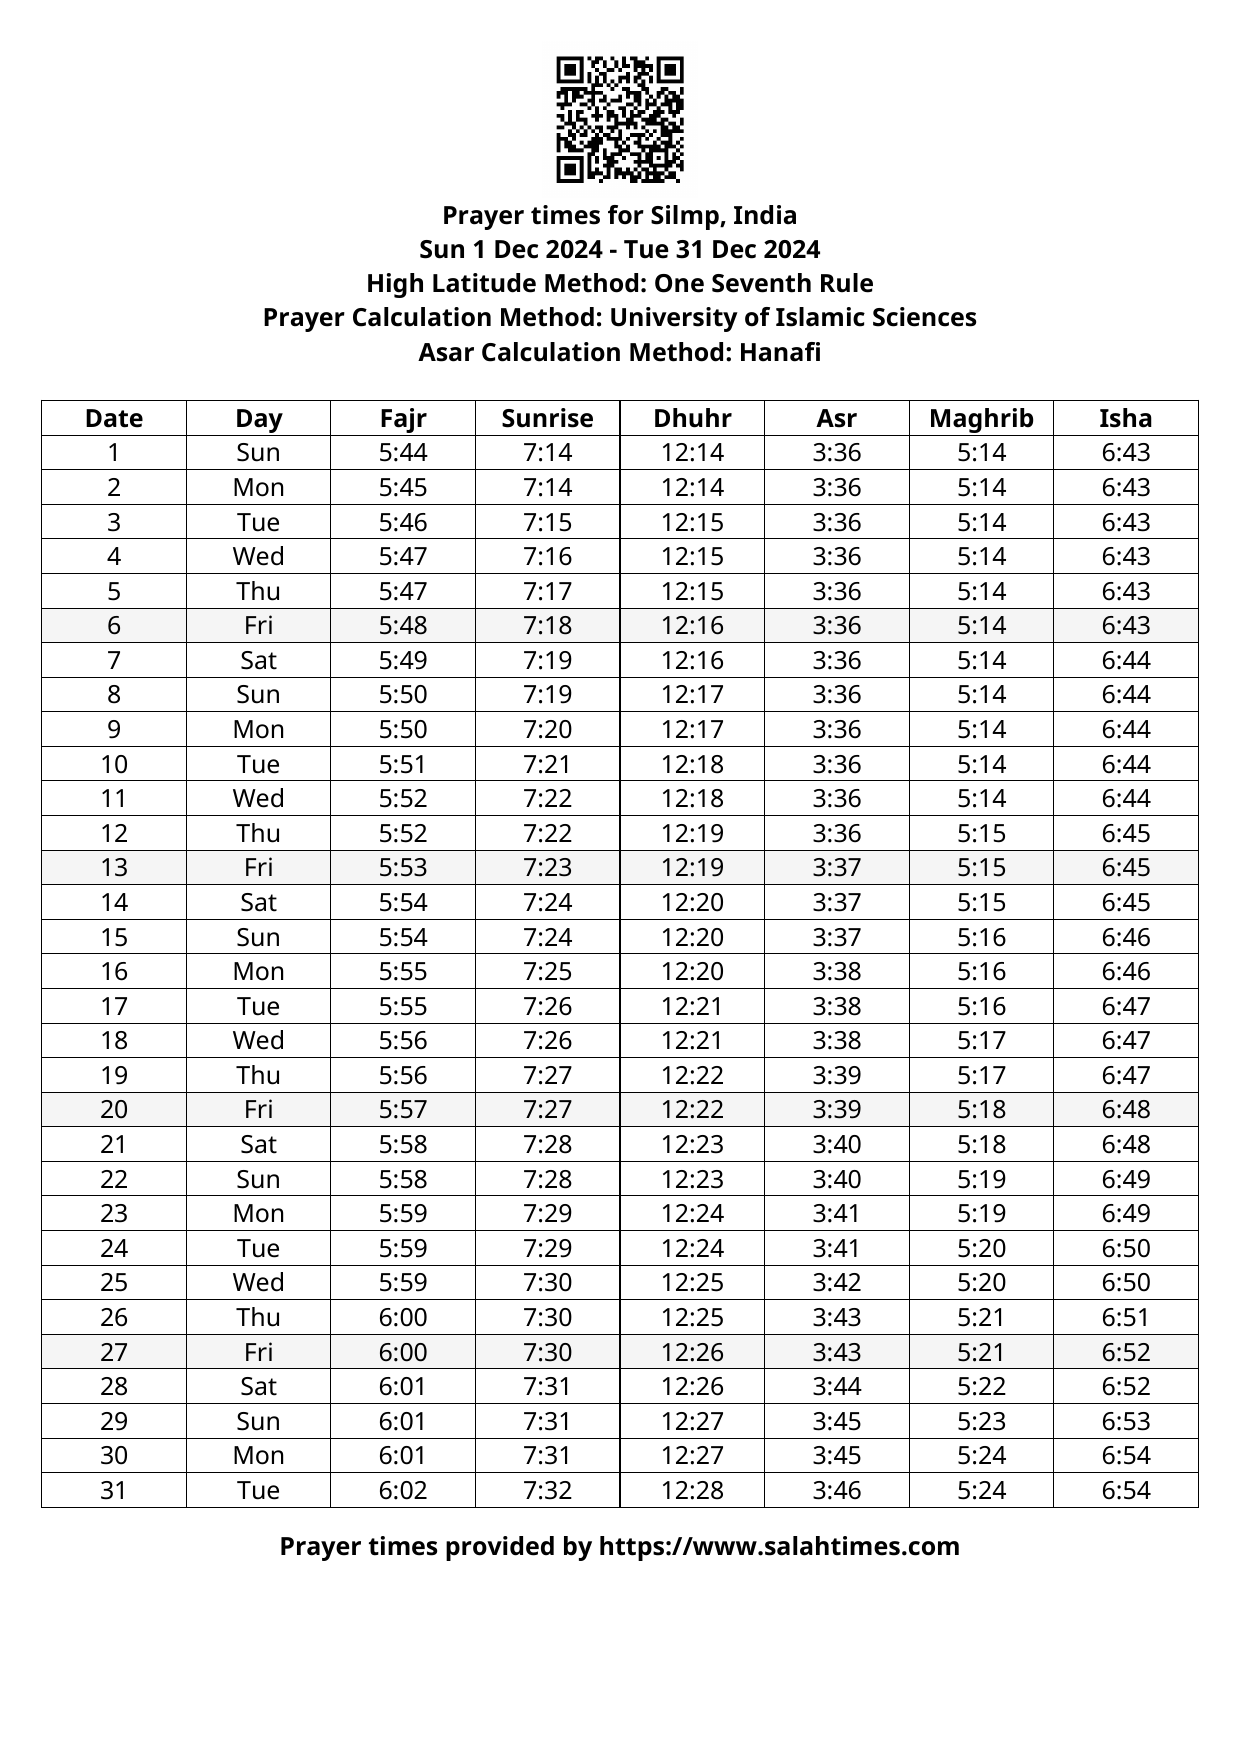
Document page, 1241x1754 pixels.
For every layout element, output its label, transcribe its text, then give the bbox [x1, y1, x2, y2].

table_cell 2 [42, 470, 186, 504]
table_cell 5:24 [910, 1439, 1053, 1472]
table_cell 6:51 [1054, 1300, 1198, 1334]
table_cell 7:19 [476, 678, 619, 711]
table_cell 3:37 [765, 920, 909, 953]
table_cell 7:28 [476, 1127, 619, 1161]
table_cell 7:22 [476, 816, 619, 849]
table_cell 27 [42, 1335, 186, 1368]
table_cell 3:36 [765, 712, 909, 746]
table_cell 4 [42, 539, 186, 573]
table_cell 25 [42, 1266, 186, 1299]
table_cell Thu [187, 1300, 330, 1334]
table_header Dhuhr [621, 401, 764, 434]
table_cell 30 [42, 1439, 186, 1472]
table_cell 6:00 [331, 1335, 475, 1368]
table_cell 5:14 [910, 643, 1053, 677]
table_cell 5:14 [910, 609, 1053, 642]
table_cell 3:36 [765, 816, 909, 849]
table_cell Tue [187, 747, 330, 780]
table_cell 17 [42, 989, 186, 1022]
table_cell 12:15 [621, 539, 764, 573]
table_cell 5:47 [331, 539, 475, 573]
table_cell 5:56 [331, 1058, 475, 1092]
table_cell 6 [42, 609, 186, 642]
table_cell 6:48 [1054, 1093, 1198, 1126]
table_cell 7:14 [476, 470, 619, 504]
table_cell 12:16 [621, 609, 764, 642]
table_cell 5:50 [331, 712, 475, 746]
table_cell 5:14 [910, 678, 1053, 711]
table_cell 6:45 [1054, 885, 1198, 919]
table_cell 9 [42, 712, 186, 746]
table_cell 7:26 [476, 989, 619, 1022]
table_cell 3:36 [765, 678, 909, 711]
table_cell 12:15 [621, 505, 764, 538]
table_cell 7:19 [476, 643, 619, 677]
table_cell 7:24 [476, 920, 619, 953]
table_cell 5:15 [910, 851, 1053, 884]
table_cell 15 [42, 920, 186, 953]
table_cell 12:14 [621, 470, 764, 504]
table_cell 24 [42, 1231, 186, 1264]
table_header Fajr [331, 401, 475, 434]
table_cell 7:25 [476, 954, 619, 988]
table_header Date [42, 401, 186, 434]
table_cell 3:36 [765, 505, 909, 538]
text High Latitude Method: One Seventh Rule [42, 266, 1198, 300]
table_cell 22 [42, 1162, 186, 1195]
table_cell 6:46 [1054, 920, 1198, 953]
table_header Sunrise [476, 401, 619, 434]
table_cell 7:28 [476, 1162, 619, 1195]
table_cell Sat [187, 1369, 330, 1403]
table_cell 5:53 [331, 851, 475, 884]
table_cell 12:16 [621, 643, 764, 677]
table_cell 6:50 [1054, 1266, 1198, 1299]
table_cell 5:59 [331, 1231, 475, 1264]
table_cell 14 [42, 885, 186, 919]
table_cell 5:14 [910, 539, 1053, 573]
table_cell Sun [187, 1162, 330, 1195]
table_cell 5:24 [910, 1473, 1053, 1507]
table_cell 5:22 [910, 1369, 1053, 1403]
table_cell 12:17 [621, 678, 764, 711]
table_cell 5:14 [910, 436, 1053, 469]
table_cell 7:17 [476, 574, 619, 607]
table_cell 3:45 [765, 1439, 909, 1472]
table_cell Tue [187, 505, 330, 538]
table_cell 5:17 [910, 1058, 1053, 1092]
table_cell 6:00 [331, 1300, 475, 1334]
table_cell 3:36 [765, 747, 909, 780]
table_cell Mon [187, 1439, 330, 1472]
table_cell 1 [42, 436, 186, 469]
table_cell 7:18 [476, 609, 619, 642]
table_cell 3:39 [765, 1093, 909, 1126]
table_cell 5:18 [910, 1127, 1053, 1161]
table_cell Wed [187, 1266, 330, 1299]
text Prayer Calculation Method: University of Islamic Sciences [42, 300, 1198, 334]
table_cell 3:36 [765, 539, 909, 573]
table_cell 5:52 [331, 816, 475, 849]
table_cell 6:54 [1054, 1439, 1198, 1472]
table_cell 3:37 [765, 851, 909, 884]
table_cell 3:43 [765, 1335, 909, 1368]
table_cell 12:14 [621, 436, 764, 469]
table_cell Sat [187, 643, 330, 677]
table_cell 3:45 [765, 1404, 909, 1437]
table_cell Fri [187, 1335, 330, 1368]
table_cell 12 [42, 816, 186, 849]
table_cell 5:14 [910, 505, 1053, 538]
table_cell 3:36 [765, 781, 909, 815]
table_cell 7:32 [476, 1473, 619, 1507]
table_cell 5:48 [331, 609, 475, 642]
table_cell Fri [187, 851, 330, 884]
table_cell 12:20 [621, 920, 764, 953]
table_cell 6:49 [1054, 1196, 1198, 1230]
text Prayer times for Silmp, India [42, 198, 1198, 232]
table_cell Thu [187, 816, 330, 849]
table_cell 6:43 [1054, 609, 1198, 642]
table_cell Wed [187, 781, 330, 815]
table_cell 7:29 [476, 1231, 619, 1264]
table_cell 3 [42, 505, 186, 538]
table_cell 6:43 [1054, 436, 1198, 469]
table_cell 5:51 [331, 747, 475, 780]
table_cell 5:16 [910, 920, 1053, 953]
table_cell 12:27 [621, 1439, 764, 1472]
table_cell 7:23 [476, 851, 619, 884]
table_header Isha [1054, 401, 1198, 434]
table_cell 7:20 [476, 712, 619, 746]
table_cell 5:55 [331, 989, 475, 1022]
table_cell 7 [42, 643, 186, 677]
table_cell 31 [42, 1473, 186, 1507]
table_cell 6:43 [1054, 539, 1198, 573]
table_cell 6:45 [1054, 816, 1198, 849]
table_cell 7:30 [476, 1300, 619, 1334]
table_cell 6:44 [1054, 781, 1198, 815]
table_cell 7:30 [476, 1266, 619, 1299]
table_cell Sun [187, 678, 330, 711]
text Asar Calculation Method: Hanafi [42, 334, 1198, 368]
table_cell 12:26 [621, 1335, 764, 1368]
table_cell 12:20 [621, 954, 764, 988]
table_cell 6:43 [1054, 574, 1198, 607]
table_cell 3:36 [765, 436, 909, 469]
table_cell 3:36 [765, 609, 909, 642]
table_cell 12:23 [621, 1127, 764, 1161]
text Prayer times provided by https://www.salahtimes.com [42, 1528, 1198, 1563]
table_cell 6:46 [1054, 954, 1198, 988]
table_cell 12:17 [621, 712, 764, 746]
table_cell 5:49 [331, 643, 475, 677]
table_cell 16 [42, 954, 186, 988]
table_cell 7:31 [476, 1369, 619, 1403]
table_header Day [187, 401, 330, 434]
table_header Asr [765, 401, 909, 434]
table_cell 5:58 [331, 1162, 475, 1195]
table_cell 7:21 [476, 747, 619, 780]
table_cell 6:44 [1054, 747, 1198, 780]
table_cell 6:47 [1054, 989, 1198, 1022]
table_cell 5:54 [331, 885, 475, 919]
table_cell 11 [42, 781, 186, 815]
table_cell Tue [187, 989, 330, 1022]
table_cell 5:19 [910, 1196, 1053, 1230]
table_cell 7:15 [476, 505, 619, 538]
table_cell 12:21 [621, 989, 764, 1022]
table_cell 3:44 [765, 1369, 909, 1403]
table_cell 5:59 [331, 1196, 475, 1230]
table_cell 6:43 [1054, 470, 1198, 504]
table_cell 5 [42, 574, 186, 607]
table_cell 12:28 [621, 1473, 764, 1507]
table_cell 3:43 [765, 1300, 909, 1334]
table_cell 6:53 [1054, 1404, 1198, 1437]
table_cell 12:26 [621, 1369, 764, 1403]
table_cell 21 [42, 1127, 186, 1161]
table_cell 3:37 [765, 885, 909, 919]
table_cell 5:44 [331, 436, 475, 469]
table_cell Fri [187, 609, 330, 642]
table_cell 5:50 [331, 678, 475, 711]
table_cell 10 [42, 747, 186, 780]
table_cell 7:27 [476, 1093, 619, 1126]
table_cell 5:16 [910, 989, 1053, 1022]
table_cell Fri [187, 1093, 330, 1126]
table_cell Sun [187, 436, 330, 469]
table_cell 3:36 [765, 470, 909, 504]
table_cell Sat [187, 885, 330, 919]
table_cell 3:41 [765, 1231, 909, 1264]
table_cell 5:15 [910, 885, 1053, 919]
table_cell 7:30 [476, 1335, 619, 1368]
table_cell 12:25 [621, 1266, 764, 1299]
table_cell 5:18 [910, 1093, 1053, 1126]
table_cell 6:47 [1054, 1058, 1198, 1092]
table_cell 23 [42, 1196, 186, 1230]
table_cell 12:19 [621, 851, 764, 884]
table_cell 8 [42, 678, 186, 711]
table_cell 6:45 [1054, 851, 1198, 884]
table_cell 7:26 [476, 1024, 619, 1057]
table_cell Thu [187, 574, 330, 607]
table_cell 5:20 [910, 1231, 1053, 1264]
table_cell 6:52 [1054, 1369, 1198, 1403]
table_cell 3:38 [765, 989, 909, 1022]
table_cell 6:47 [1054, 1024, 1198, 1057]
table_cell 6:44 [1054, 712, 1198, 746]
table_cell Sun [187, 920, 330, 953]
table_cell 6:50 [1054, 1231, 1198, 1264]
table_cell 6:52 [1054, 1335, 1198, 1368]
table_cell 3:38 [765, 954, 909, 988]
table_cell Mon [187, 712, 330, 746]
table_header Maghrib [910, 401, 1053, 434]
table_cell 7:29 [476, 1196, 619, 1230]
table_cell 7:16 [476, 539, 619, 573]
table_cell 12:20 [621, 885, 764, 919]
table_cell 12:22 [621, 1058, 764, 1092]
table_cell 7:24 [476, 885, 619, 919]
table_cell 13 [42, 851, 186, 884]
table_cell Sat [187, 1127, 330, 1161]
table_cell 3:36 [765, 643, 909, 677]
table_cell 5:57 [331, 1093, 475, 1126]
table_cell 5:15 [910, 816, 1053, 849]
table_cell 5:23 [910, 1404, 1053, 1437]
table_cell 6:48 [1054, 1127, 1198, 1161]
table_cell 3:36 [765, 574, 909, 607]
table_cell 5:47 [331, 574, 475, 607]
table_cell 3:40 [765, 1127, 909, 1161]
table_cell Mon [187, 954, 330, 988]
table_cell 5:52 [331, 781, 475, 815]
table_cell 5:14 [910, 747, 1053, 780]
table_cell 12:21 [621, 1024, 764, 1057]
table_cell Tue [187, 1473, 330, 1507]
table_cell 5:54 [331, 920, 475, 953]
text Sun 1 Dec 2024 - Tue 31 Dec 2024 [42, 232, 1198, 266]
table_cell Sun [187, 1404, 330, 1437]
table_cell 3:40 [765, 1162, 909, 1195]
table_cell 6:01 [331, 1404, 475, 1437]
table_cell 5:59 [331, 1266, 475, 1299]
table_cell 7:31 [476, 1404, 619, 1437]
table_cell 28 [42, 1369, 186, 1403]
table_cell 5:14 [910, 470, 1053, 504]
table_cell 5:46 [331, 505, 475, 538]
table_cell 26 [42, 1300, 186, 1334]
table_cell Tue [187, 1231, 330, 1264]
table_cell 12:18 [621, 781, 764, 815]
table_cell 3:46 [765, 1473, 909, 1507]
table_cell 5:17 [910, 1024, 1053, 1057]
table_cell 7:31 [476, 1439, 619, 1472]
table_cell 12:18 [621, 747, 764, 780]
table_cell 6:01 [331, 1369, 475, 1403]
table_cell 18 [42, 1024, 186, 1057]
table_cell 12:27 [621, 1404, 764, 1437]
table_cell 5:45 [331, 470, 475, 504]
table_cell 5:14 [910, 781, 1053, 815]
table_cell 7:14 [476, 436, 619, 469]
table_cell 12:19 [621, 816, 764, 849]
table_cell 5:21 [910, 1335, 1053, 1368]
table_cell 6:02 [331, 1473, 475, 1507]
table_cell 6:49 [1054, 1162, 1198, 1195]
table_cell 3:39 [765, 1058, 909, 1092]
table_cell 19 [42, 1058, 186, 1092]
table_cell 5:56 [331, 1024, 475, 1057]
table_cell 5:58 [331, 1127, 475, 1161]
table_cell 29 [42, 1404, 186, 1437]
table_cell 6:54 [1054, 1473, 1198, 1507]
table_cell 5:16 [910, 954, 1053, 988]
table_cell 6:01 [331, 1439, 475, 1472]
table_cell 7:27 [476, 1058, 619, 1092]
table_cell 5:14 [910, 574, 1053, 607]
table_cell 6:43 [1054, 505, 1198, 538]
table_cell 3:38 [765, 1024, 909, 1057]
table_cell 12:25 [621, 1300, 764, 1334]
table_cell 6:44 [1054, 643, 1198, 677]
table_cell Thu [187, 1058, 330, 1092]
table_cell Wed [187, 1024, 330, 1057]
table_cell 5:19 [910, 1162, 1053, 1195]
table_cell 12:24 [621, 1196, 764, 1230]
table_cell 3:42 [765, 1266, 909, 1299]
table_cell Mon [187, 1196, 330, 1230]
table_cell 6:44 [1054, 678, 1198, 711]
table_cell 5:14 [910, 712, 1053, 746]
table_cell 5:21 [910, 1300, 1053, 1334]
table_cell 12:23 [621, 1162, 764, 1195]
table_cell 12:22 [621, 1093, 764, 1126]
table_cell 7:22 [476, 781, 619, 815]
table_cell 12:24 [621, 1231, 764, 1264]
picture [542, 41, 699, 198]
table_cell 5:55 [331, 954, 475, 988]
table_cell Wed [187, 539, 330, 573]
table_cell 5:20 [910, 1266, 1053, 1299]
table_cell 3:41 [765, 1196, 909, 1230]
table_cell 20 [42, 1093, 186, 1126]
table_cell Mon [187, 470, 330, 504]
table_cell 12:15 [621, 574, 764, 607]
